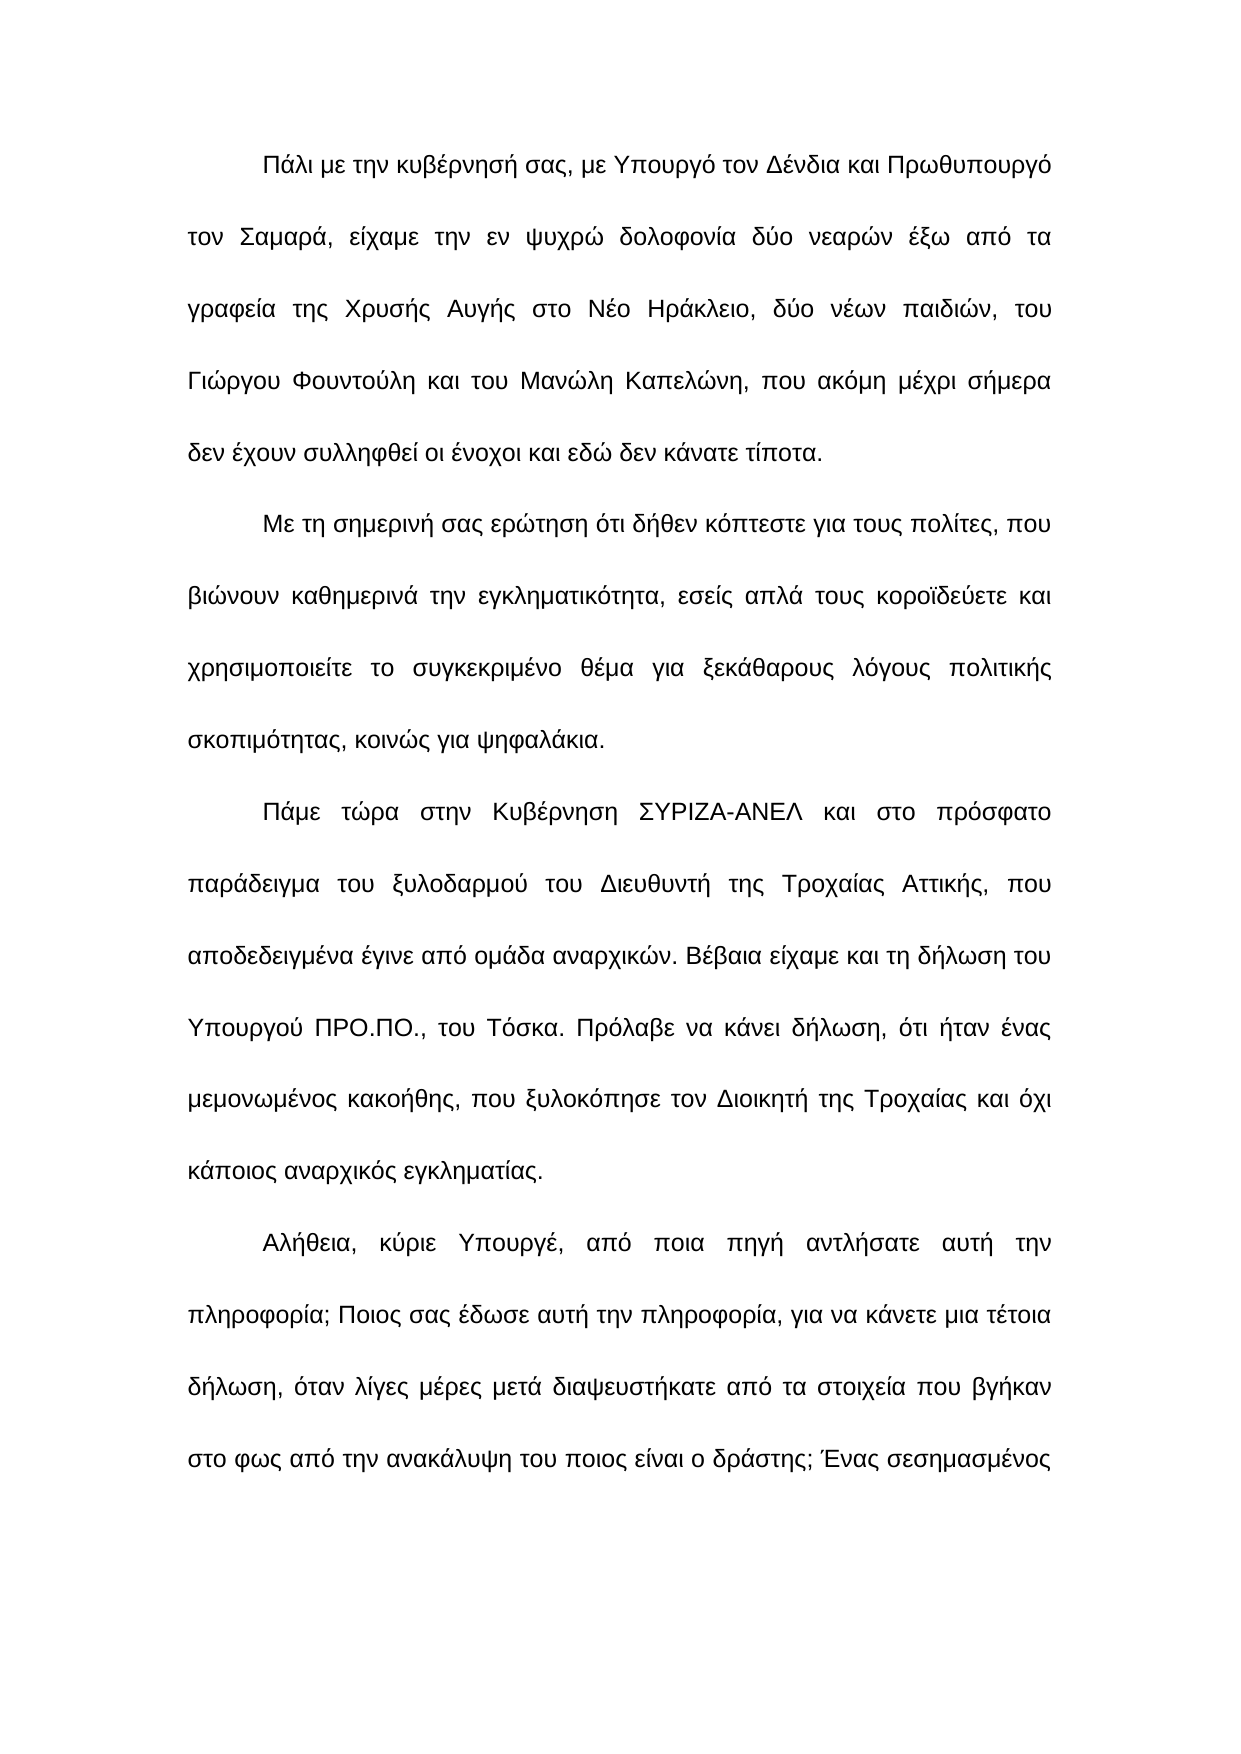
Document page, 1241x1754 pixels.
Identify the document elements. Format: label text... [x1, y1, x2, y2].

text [187, 1228, 1053, 1472]
text Πάλι με την κυβέρνησή σας, με Υπουργό τον Δένδια και Πρωθυπουργό τον Σαμαρά, είχαμε την εν ψυχρώ δολοφονία δύο νεαρών έξω από τα γραφεία της Χρυσής Αυγής στο Νέο Ηράκλειο, δύο νέων παιδιών, του Γιώργου Φουντούλη και του Μανώλη Καπελώνη, που ακόμη μέχρι σήμερα δεν έχουν συλληφθεί οι ένοχοι και εδώ δεν κάνατε τίποτα. [187, 150, 1053, 466]
text Πάμε τώρα στην Κυβέρνηση ΣΥΡΙΖΑ-ΑΝΕΛ και στο πρόσφατο παράδειγμα του ξυλοδαρμού του Διευθυντή της Τροχαίας Αττικής, που αποδεδειγμένα έγινε από ομάδα αναρχικών. Βέβαια είχαμε και τη δήλωση του Υπουργού ΠΡΟ.ΠΟ., του Τόσκα. Πρόλαβε να κάνει δήλωση, ότι ήταν ένας μεμονωμένος κακοήθης, που ξυλοκόπησε τον Διοικητή της Τροχαίας και όχι κάποιος αναρχικός εγκληματίας. [187, 797, 1053, 1185]
text Με τη σημερινή σας ερώτηση ότι δήθεν κόπτεστε για τους πολίτες, που βιώνουν καθημερινά την εγκληματικότητα, εσείς απλά τους κοροϊδεύετε και χρησιμοποιείτε το συγκεκριμένο θέμα για ξεκάθαρους λόγους πολιτικής σκοπιμότητας, κοινώς για ψηφαλάκια. [187, 509, 1053, 754]
